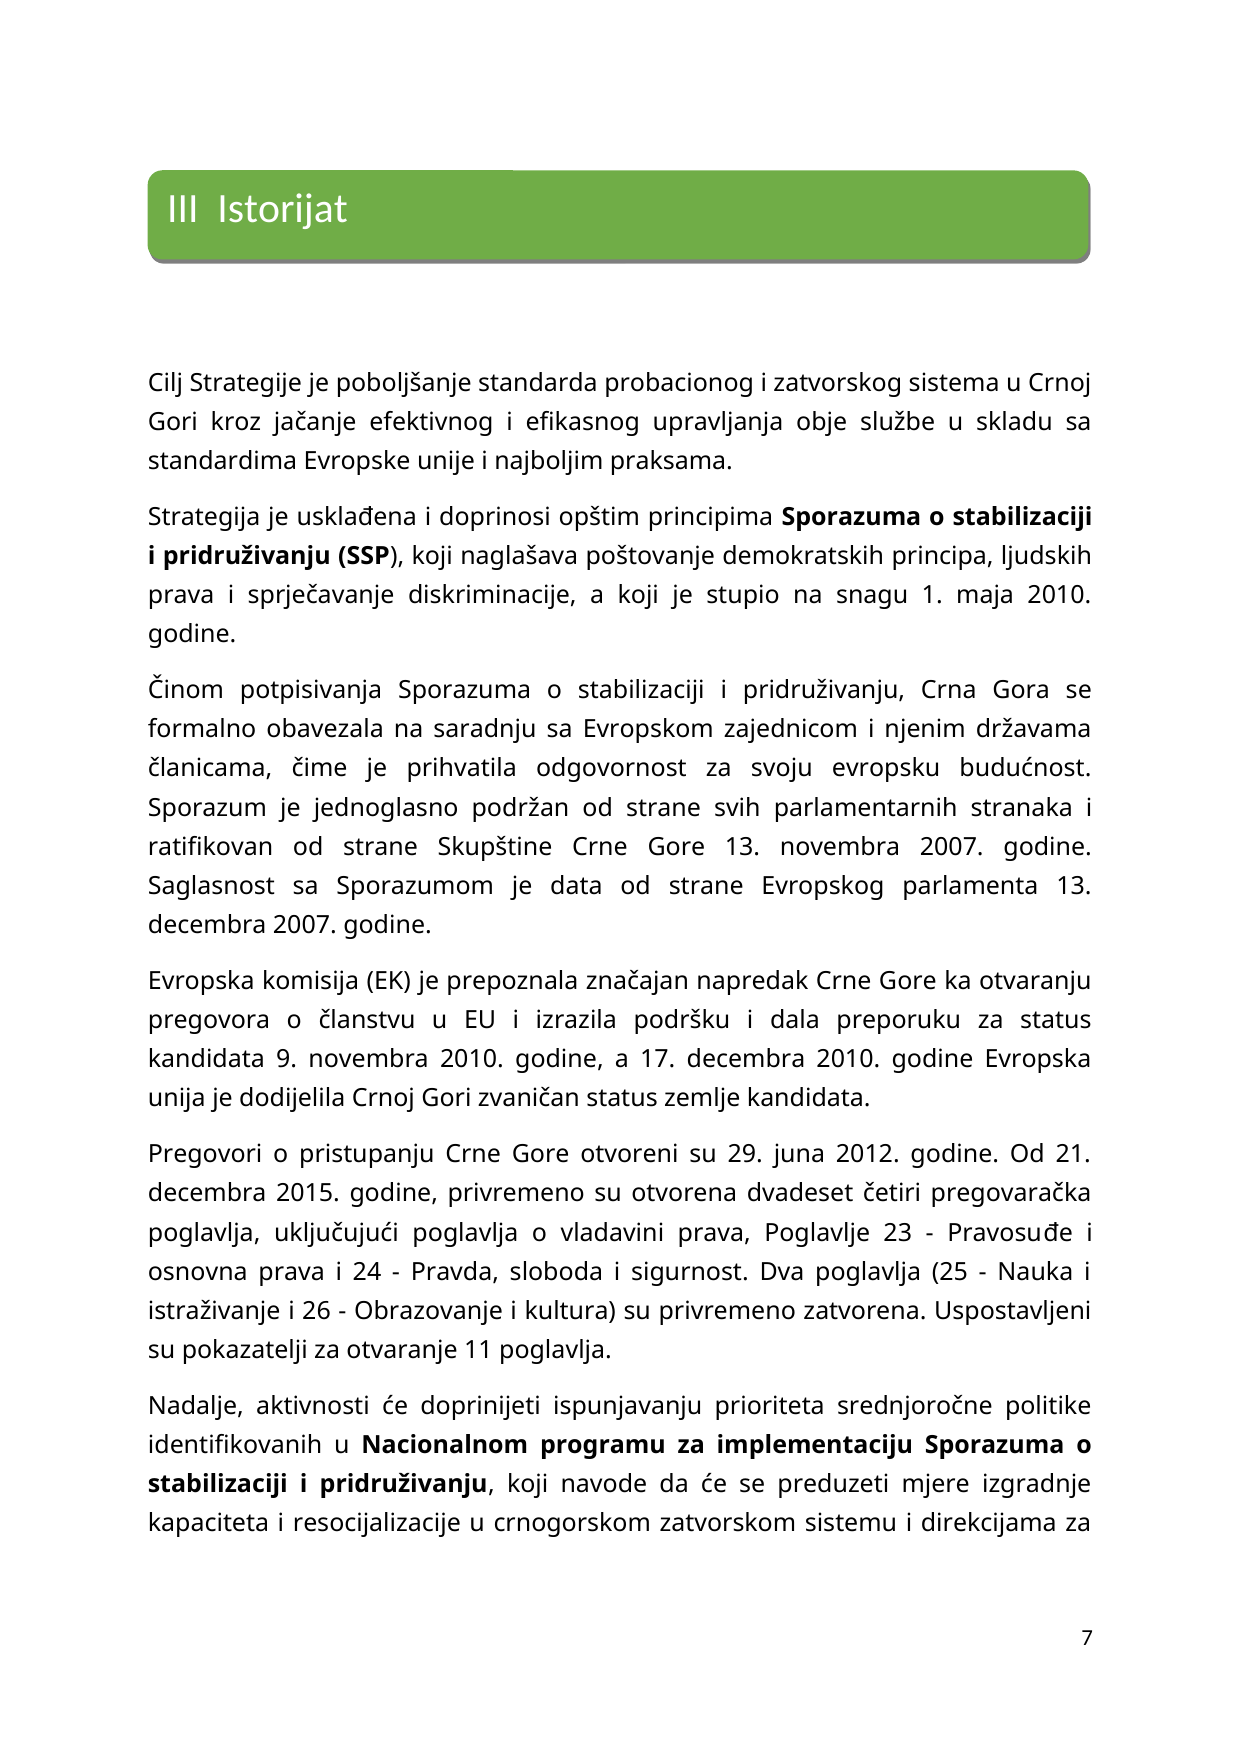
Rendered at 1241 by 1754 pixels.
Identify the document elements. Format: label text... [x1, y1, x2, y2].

text Pregovori o pristupanju Crne Gore otvoreni su 29. juna 2012. godine. Od 21. decembra 2015. godine, privremeno su otvorena dvadeset četiri pregovaračka poglavlja, uključujući poglavlja o vladavini prava, Poglavlje 23 - Pravosuđe i osnovna prava i 24 - Pravda, sloboda i sigurnost. Dva poglavlja (25 - Nauka i istraživanje i 26 - Obrazovanje i kultura) su privremeno zatvorena. Uspostavljeni su pokazatelji za otvaranje 11 poglavlja. [148, 1136, 1093, 1366]
text Cilj Strategije je poboljšanje standarda probacionog i zatvorskog sistema u Crnoj Gori kroz jačanje efektivnog i efikasnog upravljanja obje službe u skladu sa standardima Evropske unije i najboljim praksama. [148, 364, 1093, 477]
text Strategija je usklađena i doprinosi opštim principima Sporazuma o stabilizaciji i pridruživanju (SSP), koji naglašava poštovanje demokratskih principa, ljudskih prava i sprječavanje diskriminacije, a koji je stupio na snagu 1. maja 2010. godine. [148, 498, 1093, 650]
text Činom potpisivanja Sporazuma o stabilizaciji i pridruživanju, Crna Gora se formalno obavezala na saradnju sa Evropskom zajednicom i njenim državama članicama, čime je prihvatila odgovornost za svoju evropsku budućnost. Sporazum je jednoglasno podržan od strane svih parlamentarnih stranaka i ratifikovan od strane Skupštine Crne Gore 13. novembra 2007. godine. Saglasnost sa Sporazumom je data od strane Evropskog parlamenta 13. decembra 2007. godine. [148, 672, 1093, 941]
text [148, 1388, 1093, 1539]
text Evropska komisija (EK) je prepoznala značajan napredak Crne Gore ka otvaranju pregovora o članstvu u EU i izrazila podršku i dala preporuku za status kandidata 9. novembra 2010. godine, a 17. decembra 2010. godine Evropska unija je dodijelila Crnoj Gori zvaničan status zemlje kandidata. [148, 963, 1093, 1114]
